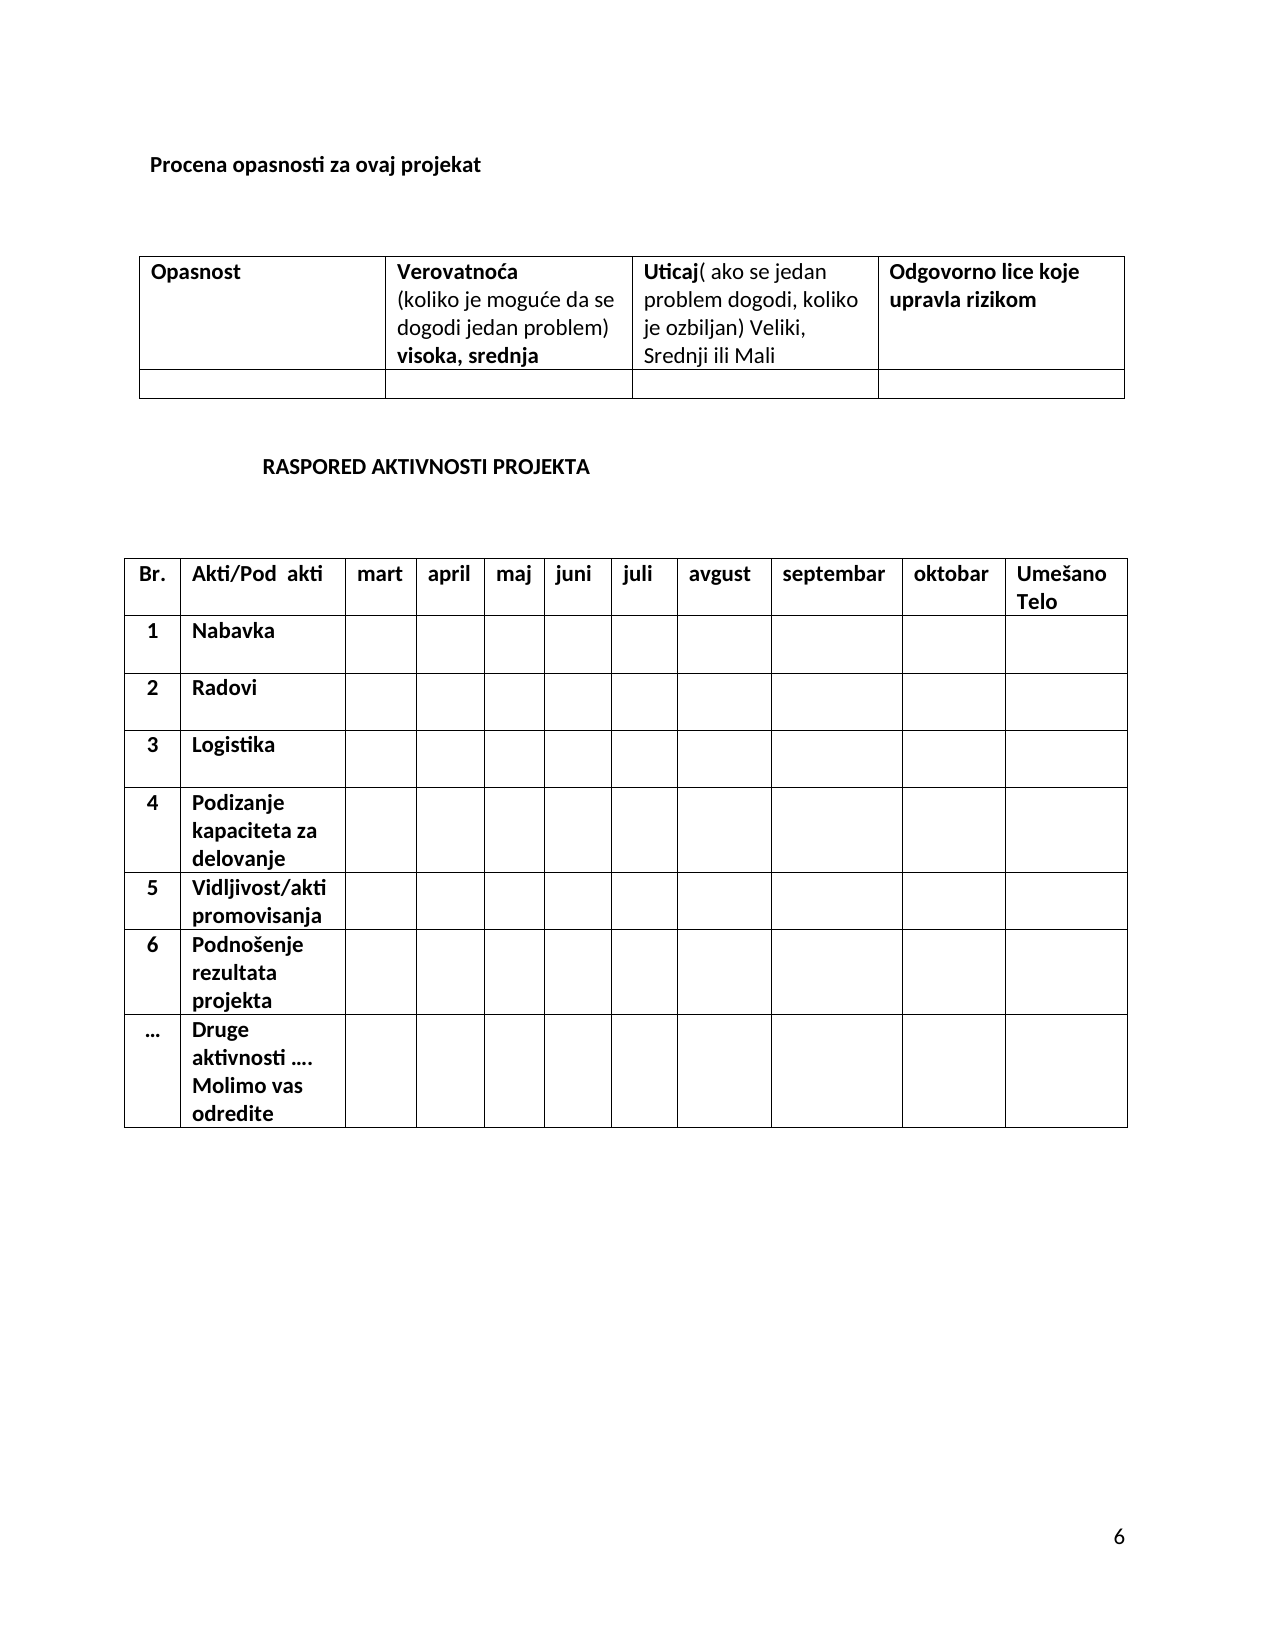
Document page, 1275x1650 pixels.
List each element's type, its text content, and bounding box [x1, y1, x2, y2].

table_cell [1006, 873, 1127, 929]
table_cell [346, 1015, 416, 1127]
table_cell [485, 788, 544, 872]
table_cell 1 [125, 616, 180, 672]
table_cell [545, 616, 611, 672]
table_cell 2 [125, 674, 180, 729]
table_cell [417, 674, 484, 729]
table_cell [545, 873, 611, 929]
table_header avgust [678, 559, 771, 615]
table_cell [140, 370, 385, 398]
table_cell 6 [125, 930, 180, 1014]
table_header septembar [772, 559, 902, 615]
table_cell 5 [125, 873, 180, 929]
table_header april [417, 559, 484, 615]
table_header Odgovorno lice koje upravla rizikom [879, 257, 1124, 369]
table_cell [678, 788, 771, 872]
table_cell [612, 1015, 677, 1127]
table_cell [1006, 788, 1127, 872]
table_cell [903, 788, 1005, 872]
table_header oktobar [903, 559, 1005, 615]
list Procena opasnosti za ovaj projekat [150, 150, 1125, 178]
table_cell [678, 731, 771, 787]
table_cell [1006, 616, 1127, 672]
table_cell [545, 731, 611, 787]
table_cell [485, 930, 544, 1014]
table_cell [346, 930, 416, 1014]
table_cell [417, 616, 484, 672]
table_cell [485, 873, 544, 929]
table_header Verovatnoća (koliko je moguće da se dogodi jedan problem) visoka, srednja [386, 257, 632, 369]
table_header juli [612, 559, 677, 615]
table_cell [485, 616, 544, 672]
table_cell [772, 930, 902, 1014]
table_cell [903, 930, 1005, 1014]
table_cell [386, 370, 632, 398]
table_cell [346, 873, 416, 929]
table_cell [772, 1015, 902, 1127]
table_header Akti/Pod akti [181, 559, 345, 615]
table_cell [1006, 731, 1127, 787]
table_cell [879, 370, 1124, 398]
table_cell [417, 731, 484, 787]
table_header Br. [125, 559, 180, 615]
table_cell [612, 616, 677, 672]
table_header Opasnost [140, 257, 385, 369]
table_cell [678, 616, 771, 672]
table_header mart [346, 559, 416, 615]
table_header Umešano Telo [1006, 559, 1127, 615]
list RASPORED AKTIVNOSTI PROJEKTA [262, 452, 1125, 480]
table_cell [485, 1015, 544, 1127]
table_cell [417, 788, 484, 872]
table_cell [1006, 930, 1127, 1014]
table_cell [1006, 1015, 1127, 1127]
table_cell [612, 873, 677, 929]
table_cell Logistika [181, 731, 345, 787]
table_cell [346, 731, 416, 787]
table_cell [346, 788, 416, 872]
table_cell [612, 674, 677, 729]
table_cell … [125, 1015, 180, 1127]
table_cell [678, 930, 771, 1014]
table_cell [772, 788, 902, 872]
table_cell [612, 731, 677, 787]
table_cell Podizanje kapaciteta za delovanje [181, 788, 345, 872]
table_cell [772, 873, 902, 929]
table_cell 4 [125, 788, 180, 872]
table_cell Podnošenje rezultata projekta [181, 930, 345, 1014]
table_cell [485, 674, 544, 729]
table_cell [545, 788, 611, 872]
table_header juni [545, 559, 611, 615]
table_cell 3 [125, 731, 180, 787]
table_cell [612, 930, 677, 1014]
table_cell [346, 674, 416, 729]
table_cell [772, 674, 902, 729]
table_cell [545, 1015, 611, 1127]
table_cell [1006, 674, 1127, 729]
table_cell [772, 731, 902, 787]
table_cell [903, 731, 1005, 787]
table_cell [903, 873, 1005, 929]
table_cell [346, 616, 416, 672]
table_header maj [485, 559, 544, 615]
table_cell [633, 370, 878, 398]
table_cell [772, 616, 902, 672]
table_cell [903, 616, 1005, 672]
table_header Uticaj( ako se jedan problem dogodi, koliko je ozbiljan) Veliki, Srednji ili Mali [633, 257, 878, 369]
table_cell [417, 873, 484, 929]
table_cell Nabavka [181, 616, 345, 672]
table_cell [678, 674, 771, 729]
table_cell [612, 788, 677, 872]
table_cell [678, 873, 771, 929]
table_cell Druge aktivnosti …. Molimo vas odredite [181, 1015, 345, 1127]
table_cell [417, 930, 484, 1014]
table_cell [485, 731, 544, 787]
table_cell [545, 930, 611, 1014]
table_cell [545, 674, 611, 729]
table_cell Vidljivost/akti promovisanja [181, 873, 345, 929]
table_cell [903, 1015, 1005, 1127]
table_cell [903, 674, 1005, 729]
table_cell [678, 1015, 771, 1127]
table_cell Radovi [181, 674, 345, 729]
table_cell [417, 1015, 484, 1127]
